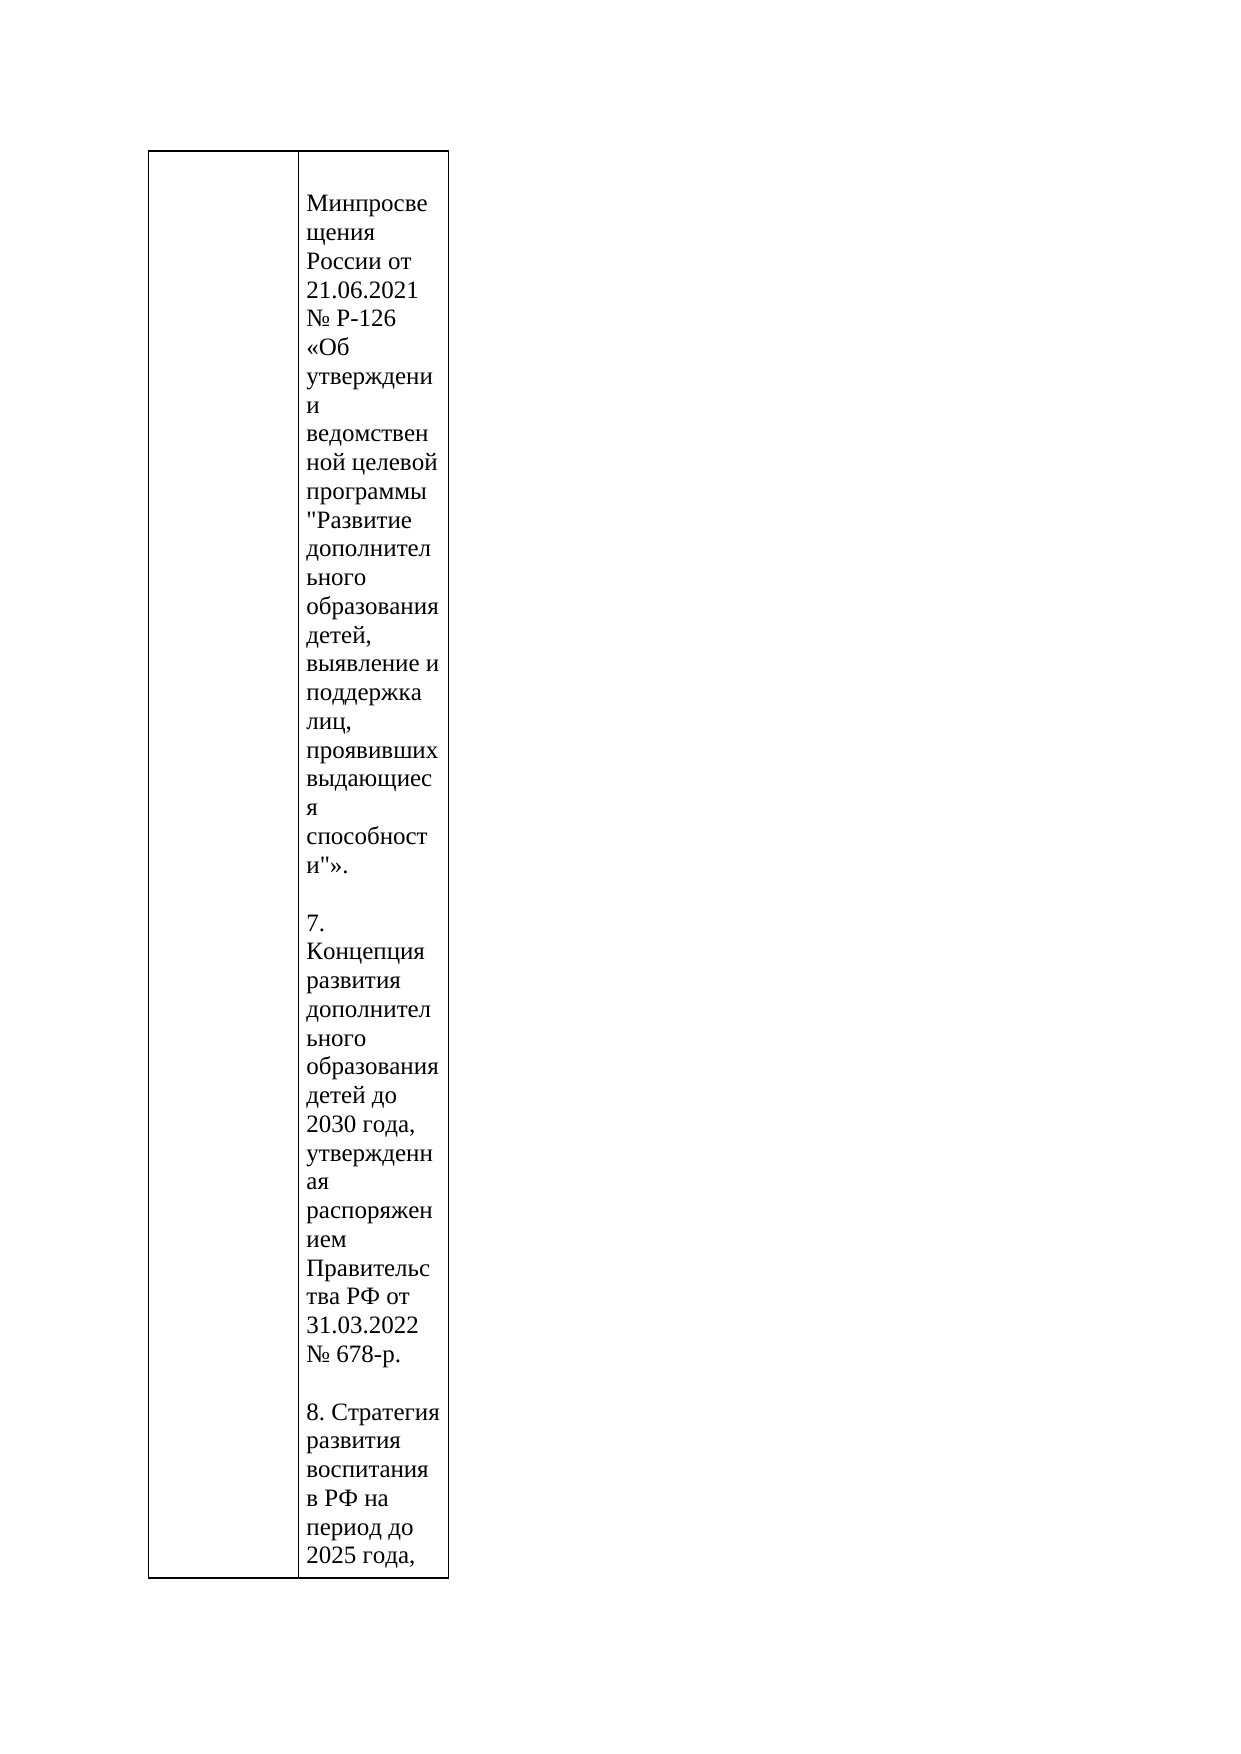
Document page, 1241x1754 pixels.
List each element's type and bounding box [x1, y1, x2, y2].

table_cell [299, 152, 448, 1577]
table_cell [149, 152, 298, 1577]
